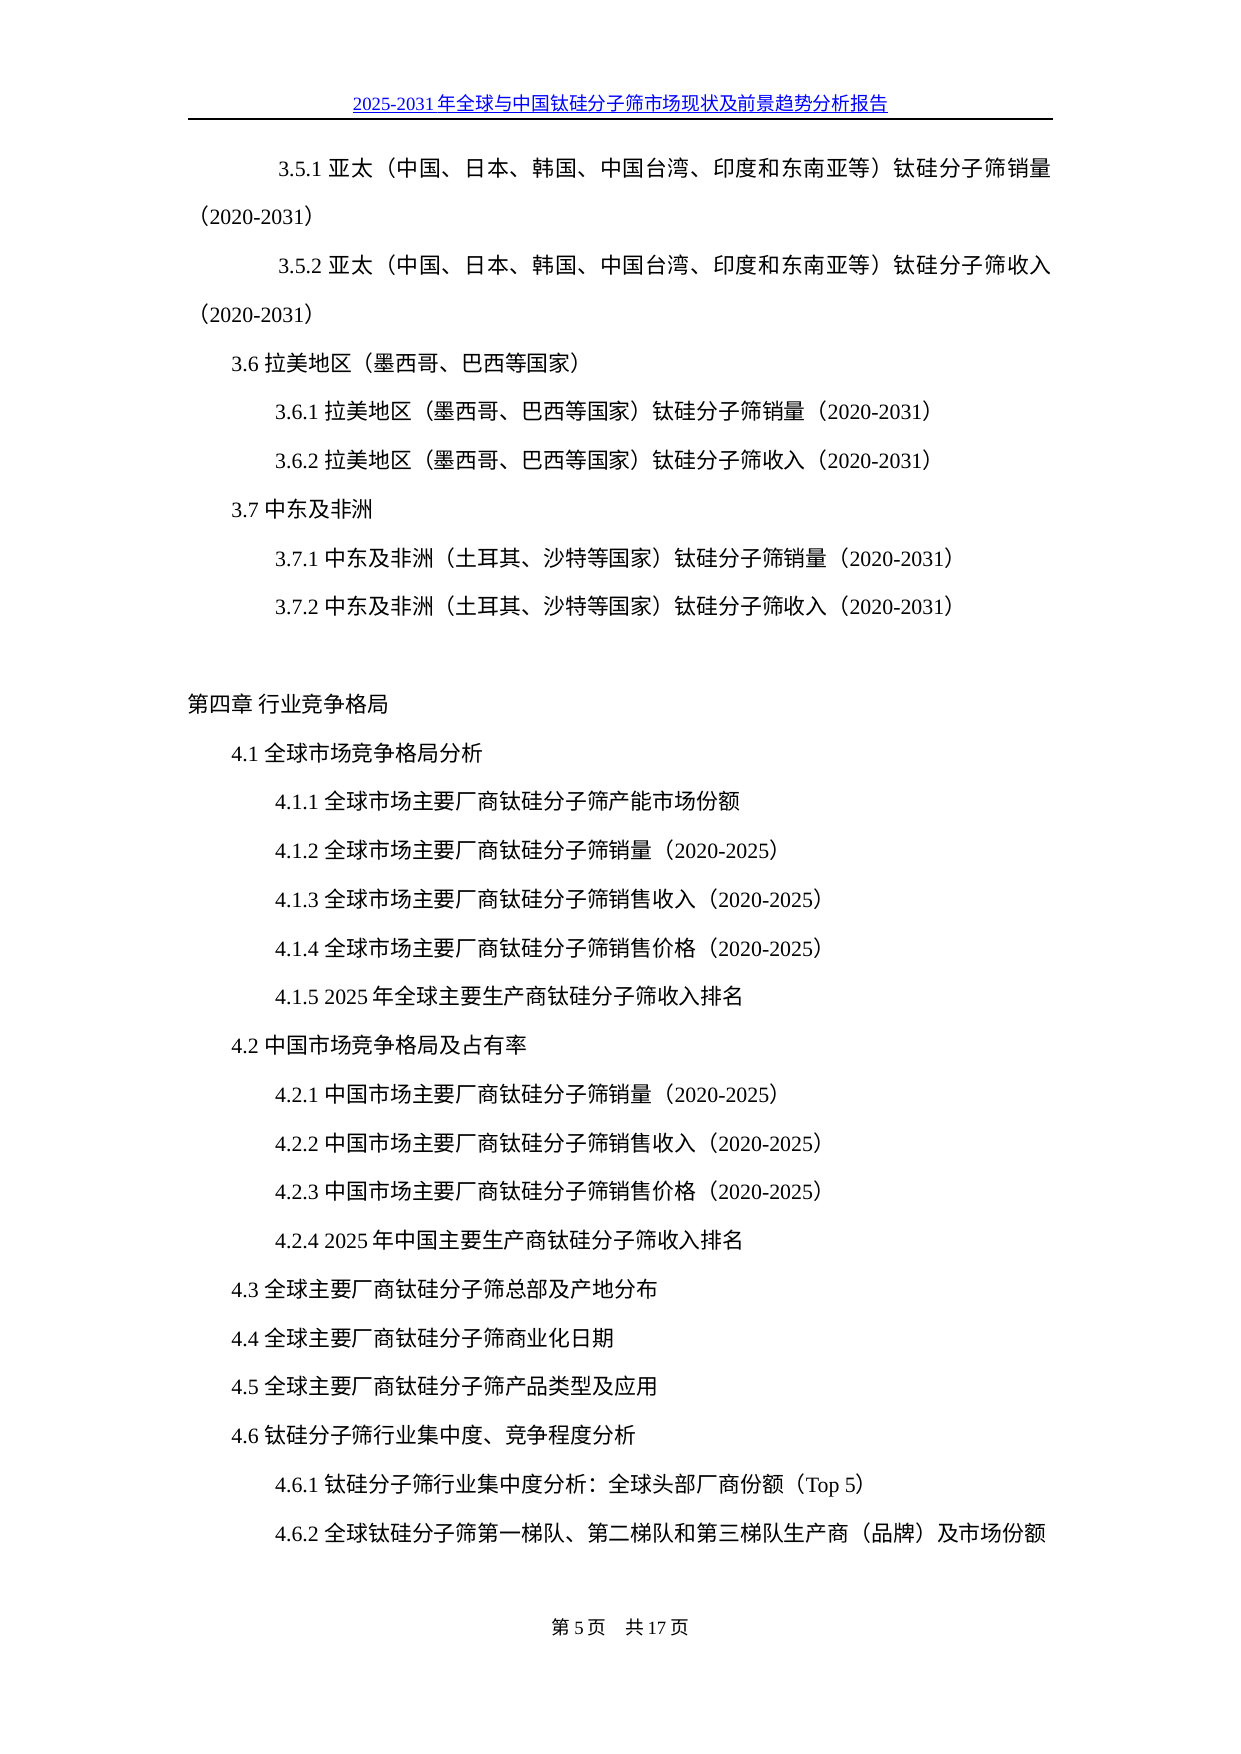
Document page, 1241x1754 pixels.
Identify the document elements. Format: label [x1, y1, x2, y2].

text [187, 150, 1053, 1548]
